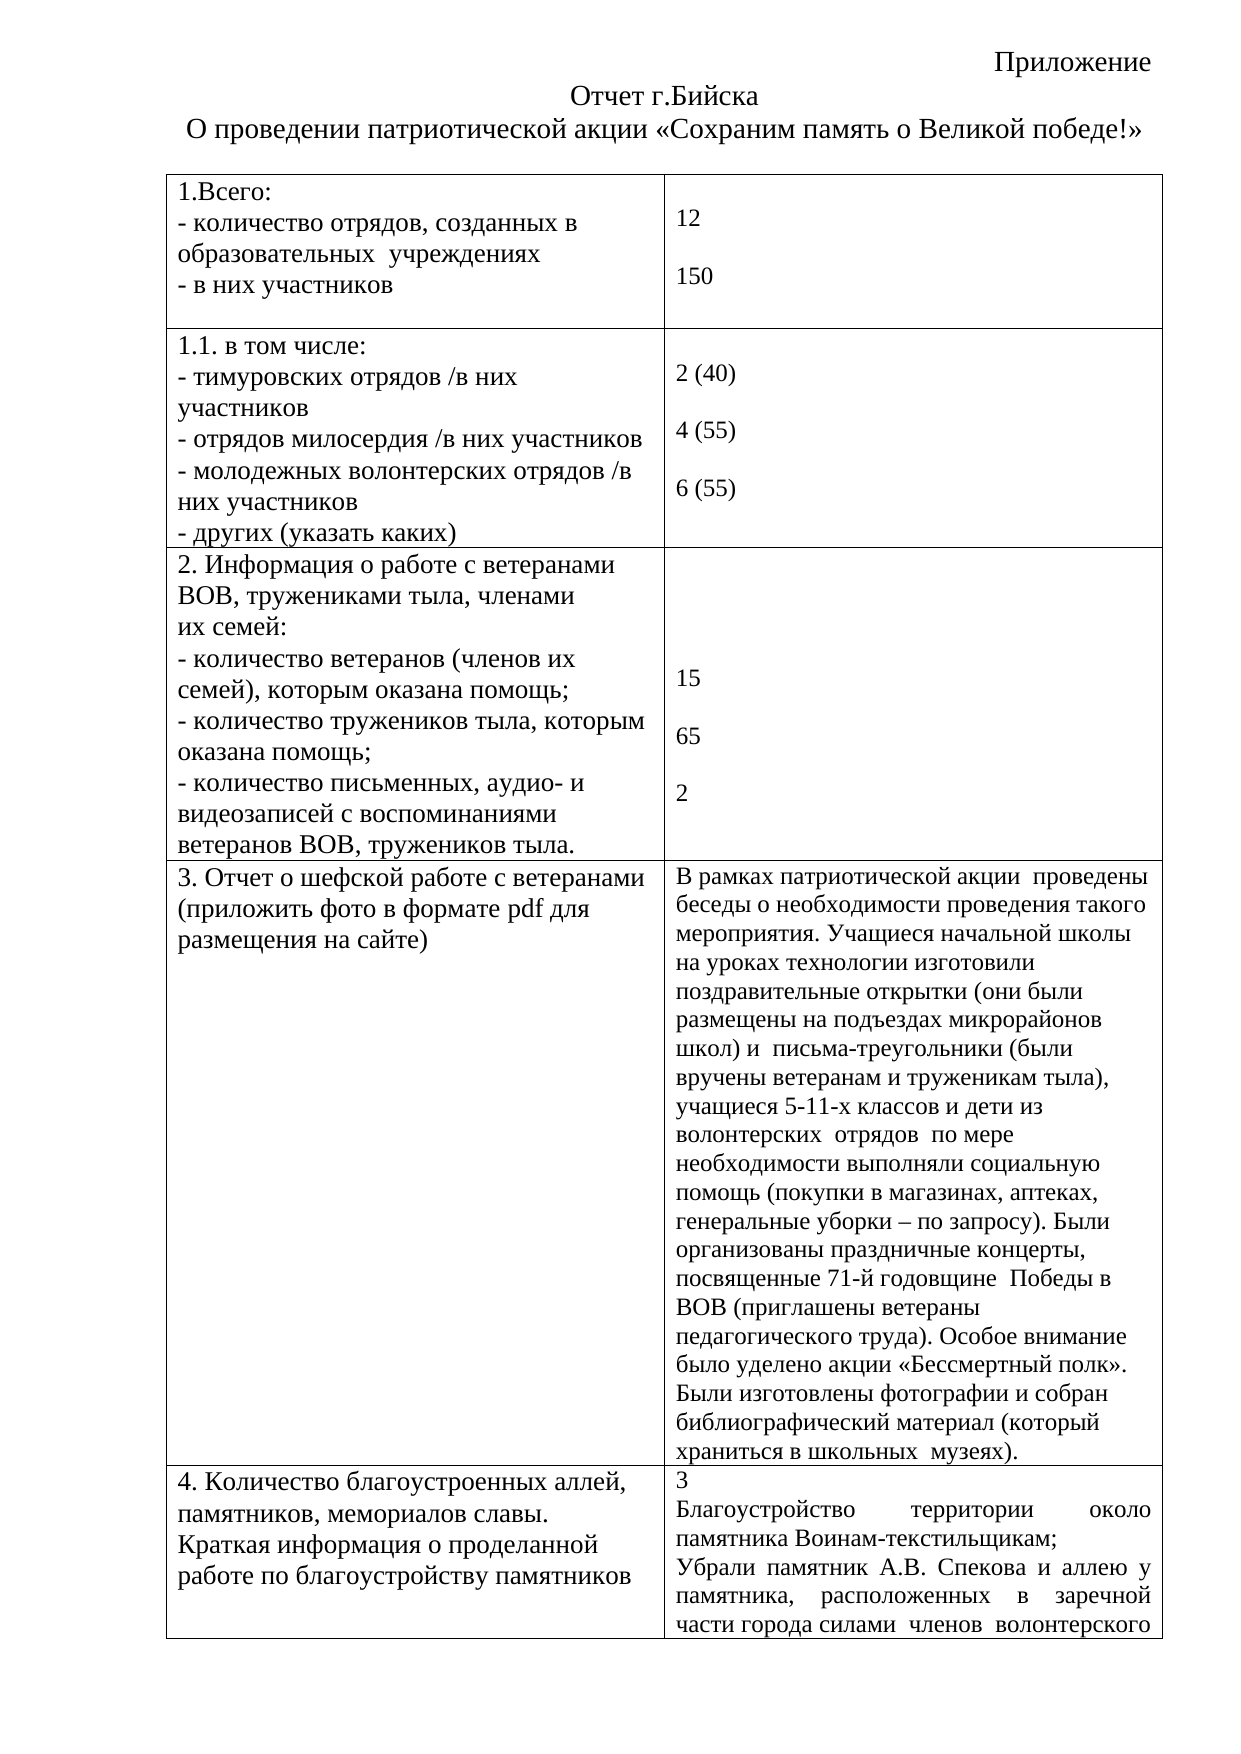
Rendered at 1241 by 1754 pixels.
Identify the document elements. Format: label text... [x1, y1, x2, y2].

table_cell 2 (40) 4 (55) 6 (55) [665, 329, 1162, 547]
text Приложение [177, 44, 1152, 78]
text О проведении патриотической акции «Сохраним память о Великой победе!» [177, 111, 1152, 145]
table_header 12 150 [665, 175, 1162, 328]
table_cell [167, 1466, 664, 1638]
table_cell 3. Отчет о шефской работе с ветеранами (приложить фото в формате pdf для размещения на сайте) [167, 861, 664, 1464]
table_cell 1.1. в том числе: - тимуровских отрядов /в них участников - отрядов милосердия /в них участников - молодежных волонтерских отрядов /в них участников - других (указать каких) [167, 329, 664, 547]
table_cell 2. Информация о работе с ветеранами ВОВ, тружениками тыла, членами их семей: - количество ветеранов (членов их семей), которым оказана помощь; - количество тружеников тыла, которым оказана помощь; - количество письменных, аудио- и видеозаписей с воспоминаниями ветеранов ВОВ, тружеников тыла. [167, 548, 664, 860]
table_cell В рамках патриотической акции проведены беседы о необходимости проведения такого мероприятия. Учащиеся начальной школы на уроках технологии изготовили поздравительные открытки (они были размещены на подъездах микрорайонов школ) и письма-треугольники (были вручены ветеранам и труженикам тыла), учащиеся 5-11-х классов и дети из волонтерских отрядов по мере необходимости выполняли социальную помощь (покупки в магазинах, аптеках, генеральные уборки – по запросу). Были организованы праздничные концерты, посвященные 71-й годовщине Победы в ВОВ (приглашены ветераны педагогического труда). Особое внимание было уделено акции «Бессмертный полк». Были изготовлены фотографии и собран библиографический материал (который храниться в школьных музеях). [665, 861, 1162, 1464]
text Отчет г.Бийска [177, 78, 1152, 111]
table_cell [665, 1466, 1162, 1638]
table_cell 15 65 2 [665, 548, 1162, 860]
table_header 1.Всего: - количество отрядов, созданных в образовательных учреждениях - в них участников [167, 175, 664, 328]
